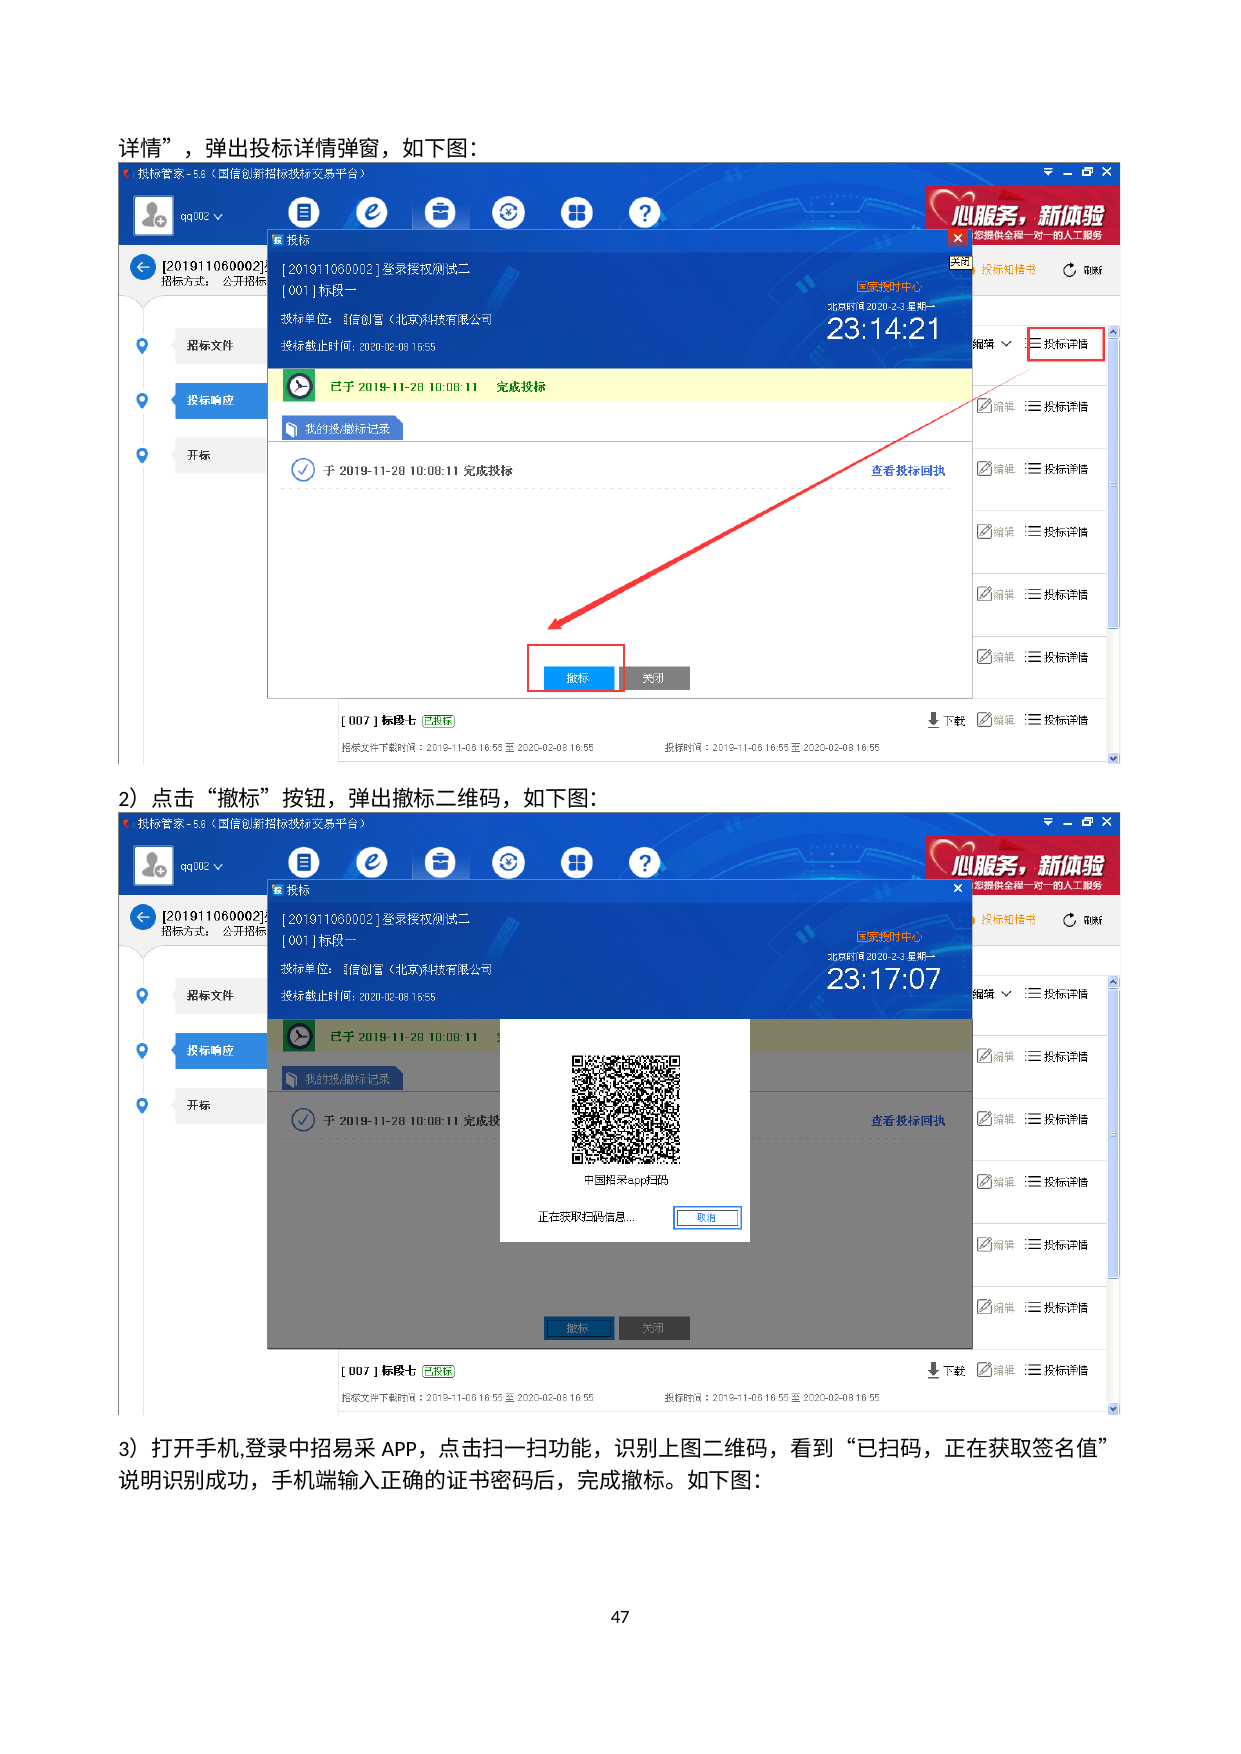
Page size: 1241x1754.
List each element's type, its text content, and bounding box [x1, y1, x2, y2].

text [118, 130, 1122, 163]
list 打开手机,登录中招易采APP，点击扫一扫功能，识别上图二维码，看到“已扫码，正在获取签名值”说明识别成功，手机端输入正确的证书密码后，完成撤标。如下图： [118, 1430, 1122, 1495]
picture [118, 162, 1121, 764]
picture [118, 812, 1121, 1415]
text 2）点击“撤标”按钮，弹出撤标二维码，如下图： [118, 780, 1122, 813]
